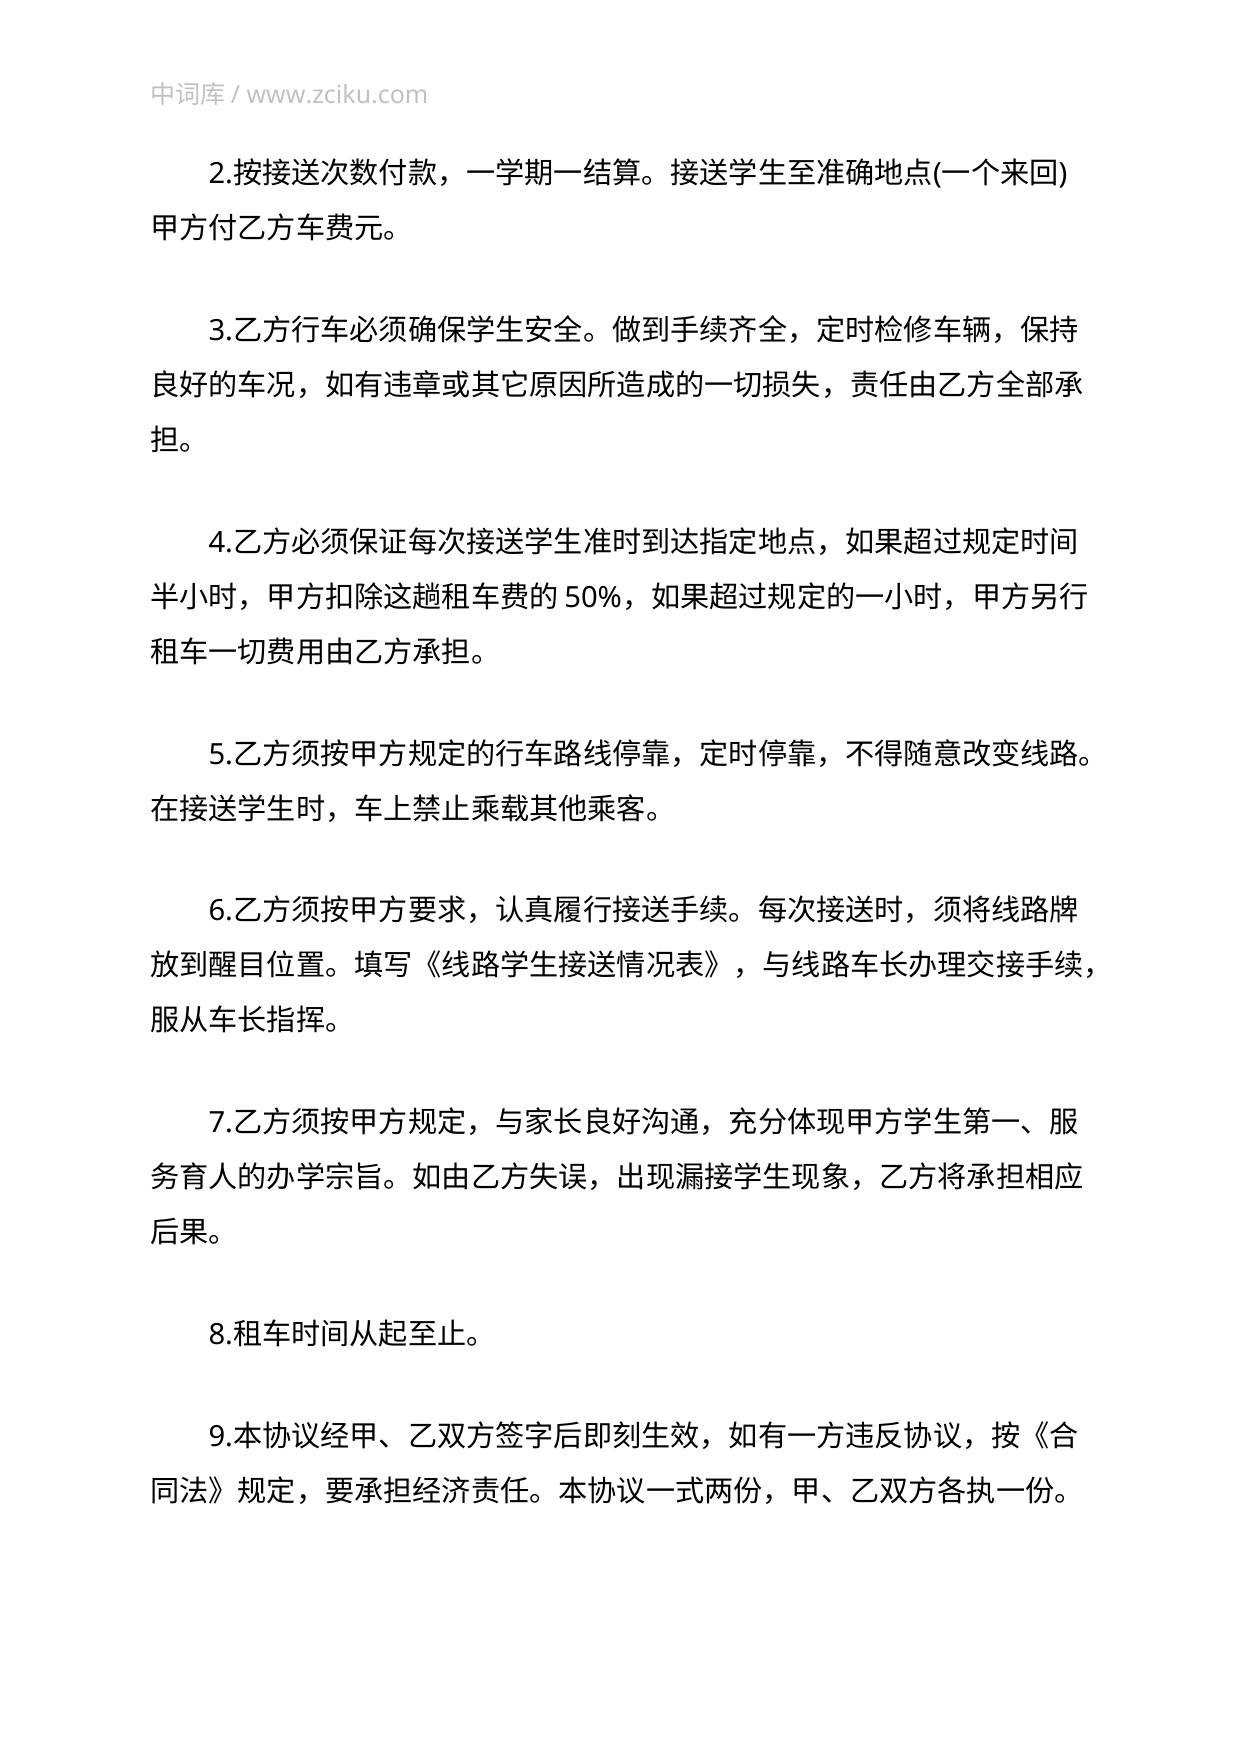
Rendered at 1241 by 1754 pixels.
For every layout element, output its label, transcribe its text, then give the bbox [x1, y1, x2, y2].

text 7.乙方须按甲方规定，与家长良好沟通，充分体现甲方学生第一、服务育人的办学宗旨。如由乙方失误，出现漏接学生现象，乙方将承担相应后果。 [150, 1099, 1090, 1251]
text 2.按接送次数付款，一学期一结算。接送学生至准确地点(一个来回)甲方付乙方车费元。 [150, 150, 1090, 247]
text 5.乙方须按甲方规定的行车路线停靠，定时停靠，不得随意改变线路。在接送学生时，车上禁止乘载其他乘客。 [150, 730, 1090, 827]
text 6.乙方须按甲方要求，认真履行接送手续。每次接送时，须将线路牌放到醒目位置。填写《线路学生接送情况表》，与线路车长办理交接手续，服从车长指挥。 [150, 887, 1090, 1039]
text 3.乙方行车必须确保学生安全。做到手续齐全，定时检修车辆，保持良好的车况，如有违章或其它原因所造成的一切损失，责任由乙方全部承担。 [150, 307, 1090, 459]
text 9.本协议经甲、乙双方签字后即刻生效，如有一方违反协议，按《合同法》规定，要承担经济责任。本协议一式两份，甲、乙双方各执一份。 [150, 1412, 1090, 1509]
text 4.乙方必须保证每次接送学生准时到达指定地点，如果超过规定时间半小时，甲方扣除这趟租车费的50%，如果超过规定的一小时，甲方另行租车一切费用由乙方承担。 [150, 518, 1090, 671]
text 8.租车时间从起至止。 [150, 1310, 1090, 1353]
